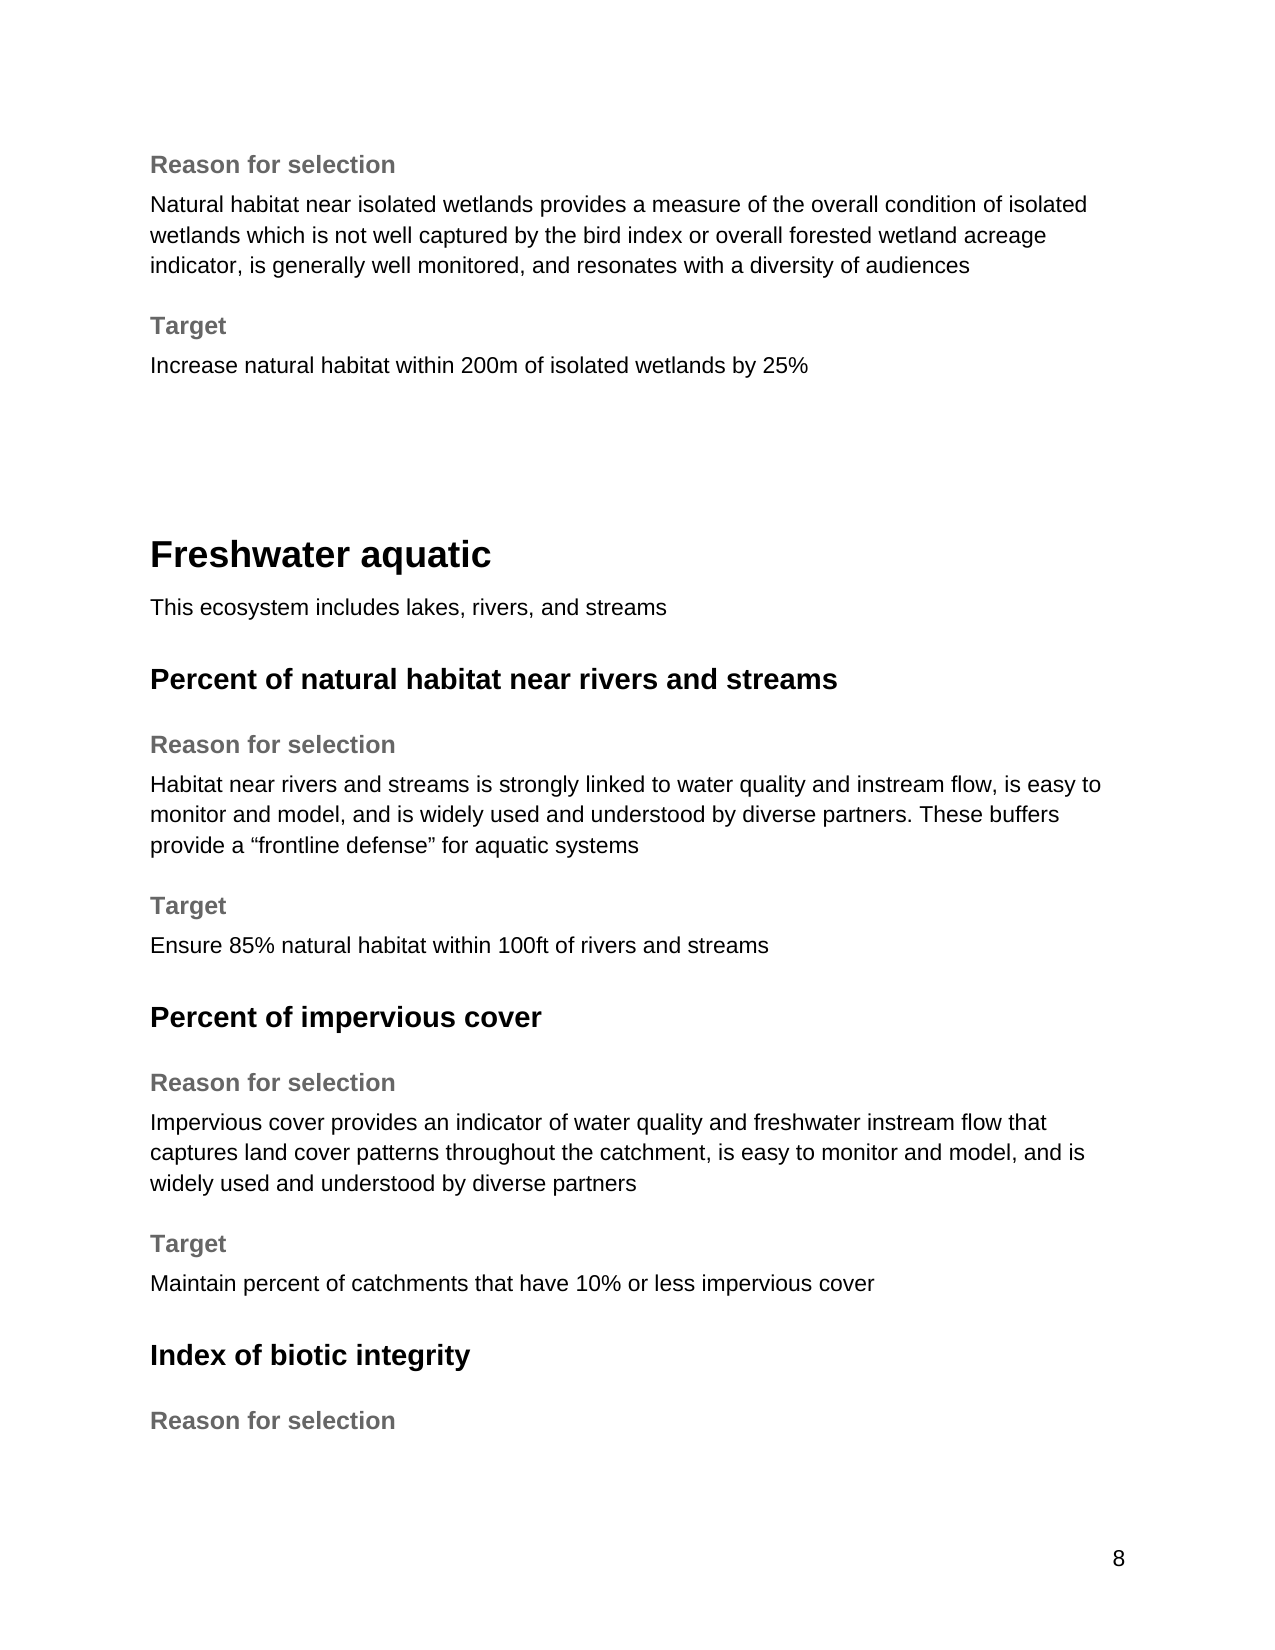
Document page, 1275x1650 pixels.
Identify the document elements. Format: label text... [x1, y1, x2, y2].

subtitle Freshwater aquatic [150, 532, 1125, 575]
subtitle Index of biotic integrity [150, 1338, 1125, 1371]
subtitle Reason for selection [150, 1406, 1125, 1434]
text Habitat near rivers and streams is strongly linked to water quality and instream flow, is easy to monitor and model, and is widely used and understood by diverse partners. These buffers provide a “frontline defense” for aquatic systems [150, 771, 1125, 858]
text This ecosystem includes lakes, rivers, and streams [150, 594, 1125, 621]
text Increase natural habitat within 200m of isolated wetlands by 25% [150, 352, 1125, 379]
subtitle Reason for selection [150, 150, 1125, 179]
subtitle Reason for selection [150, 730, 1125, 758]
subtitle Percent of natural habitat near rivers and streams [150, 662, 1125, 696]
subtitle Reason for selection [150, 1068, 1125, 1096]
subtitle Target [150, 891, 1125, 920]
text Ensure 85% natural habitat within 100ft of rivers and streams [150, 932, 1125, 959]
text Impervious cover provides an indicator of water quality and freshwater instream flow that captures land cover patterns throughout the catchment, is easy to monitor and model, and is widely used and understood by diverse partners [150, 1109, 1125, 1196]
text Maintain percent of catchments that have 10% or less impervious cover [150, 1270, 1125, 1297]
subtitle Target [150, 1229, 1125, 1258]
subtitle Target [150, 311, 1125, 340]
text Natural habitat near isolated wetlands provides a measure of the overall condition of isolated wetlands which is not well captured by the bird index or overall forested wetland acreage indicator, is generally well monitored, and resonates with a diversity of audiences [150, 191, 1125, 278]
subtitle Percent of impervious cover [150, 1000, 1125, 1033]
